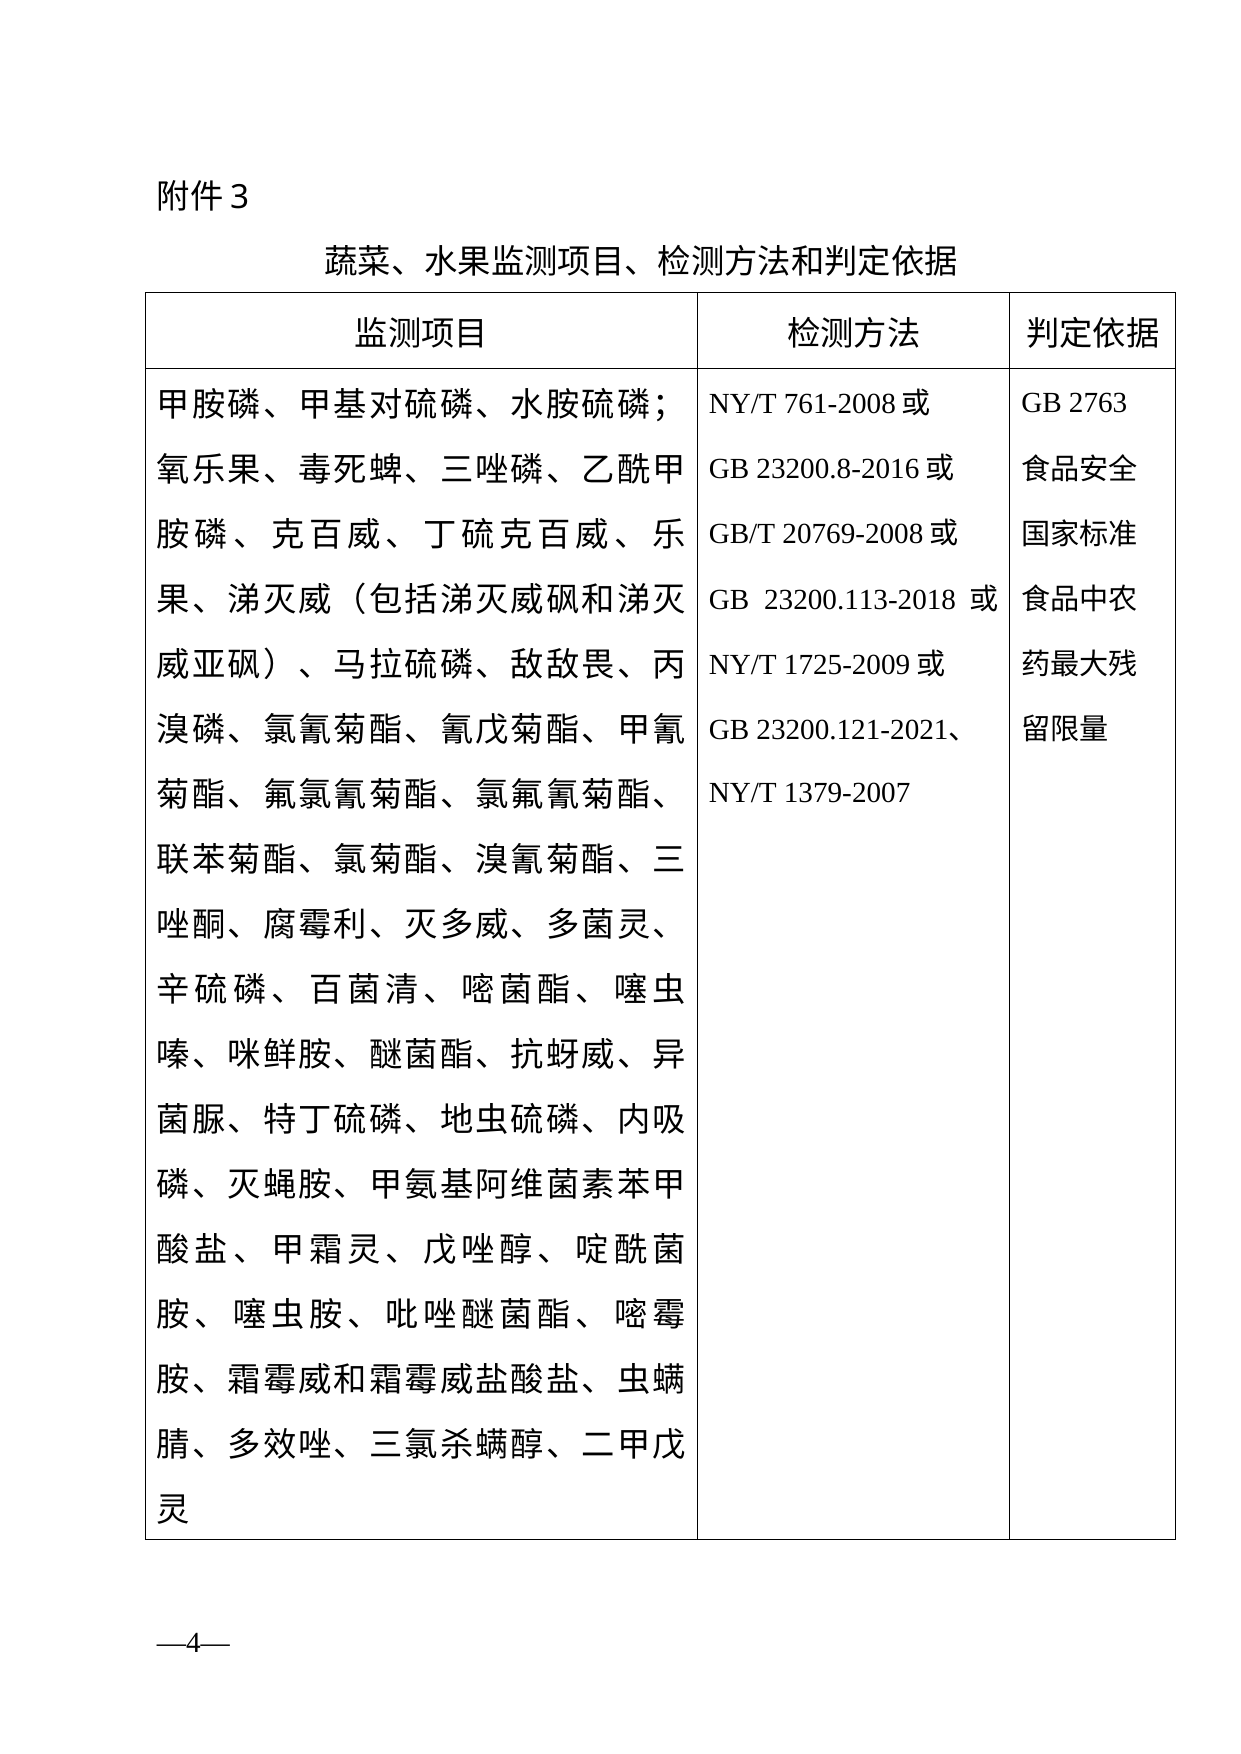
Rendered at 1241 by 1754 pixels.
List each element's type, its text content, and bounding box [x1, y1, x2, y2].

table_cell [1010, 369, 1175, 1539]
text 附件3 [157, 162, 1084, 227]
table_cell 甲胺磷、甲基对硫磷、水胺硫磷；氧乐果、毒死蜱、三唑磷、乙酰甲胺磷、克百威、丁硫克百威、乐果、涕灭威（包括涕灭威砜和涕灭威亚砜）、马拉硫磷、敌敌畏、丙溴磷、氯氰菊酯、氰戊菊酯、甲氰菊酯、氟氯氰菊酯、氯氟氰菊酯、联苯菊酯、氯菊酯、溴氰菊酯、三唑酮、腐霉利、灭多威、多菌灵、辛硫磷、百菌清、嘧菌酯、噻虫嗪、咪鲜胺、醚菌酯、抗蚜威、异菌脲、特丁硫磷、地虫硫磷、内吸磷、灭蝇胺、甲氨基阿维菌素苯甲酸盐、甲霜灵、戊唑醇、啶酰菌胺、噻虫胺、吡唑醚菌酯、嘧霉胺、霜霉威和霜霉威盐酸盐、虫螨腈、多效唑、三氯杀螨醇、二甲戊灵 [146, 369, 697, 1539]
table_header 判定依据 [1010, 293, 1175, 368]
table_header 监测项目 [146, 293, 697, 368]
text 蔬菜、水果监测项目、检测方法和判定依据 [157, 227, 1084, 292]
table_cell NY/T 761-2008或 GB 23200.8-2016或 GB/T 20769-2008或 GB 23200.113-2018或NY/T 1725-2009或 GB 23200.121-2021、 NY/T 1379-2007 [698, 369, 1009, 1539]
table_header 检测方法 [698, 293, 1009, 368]
